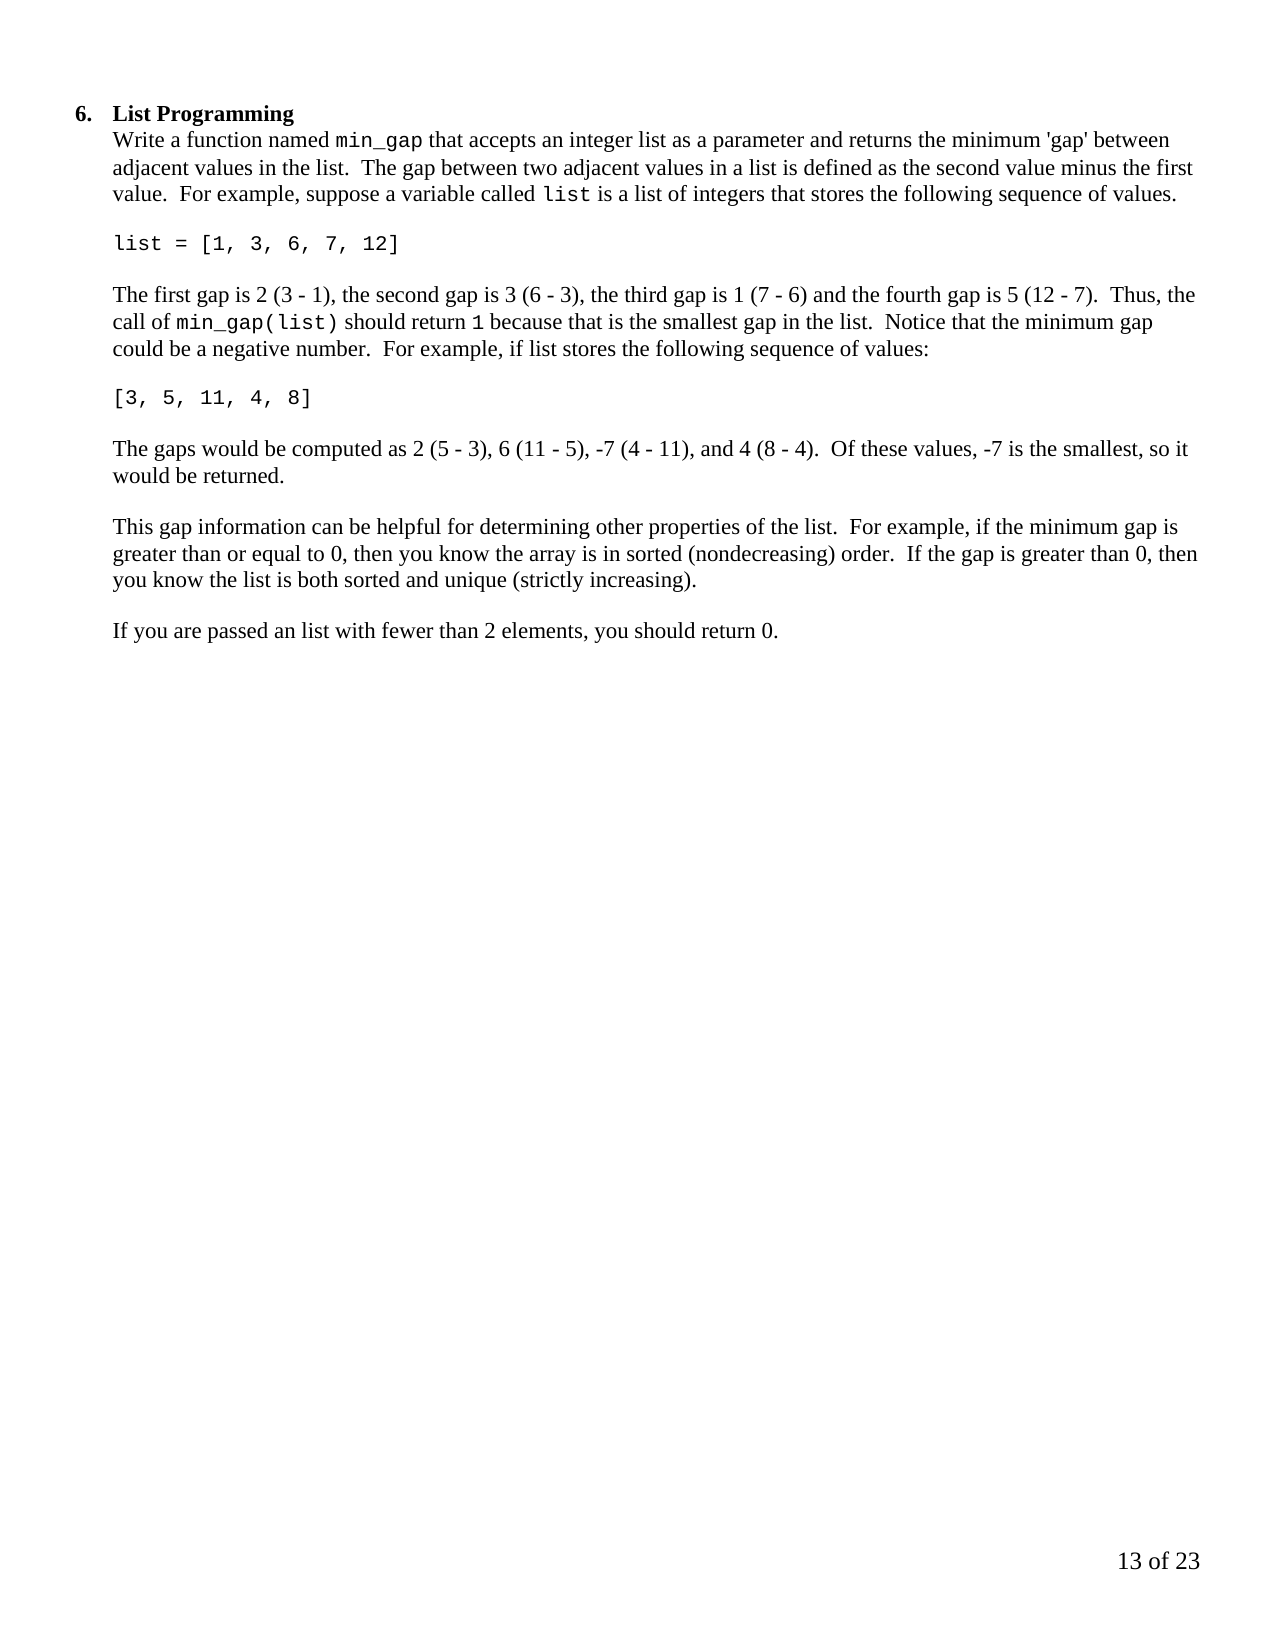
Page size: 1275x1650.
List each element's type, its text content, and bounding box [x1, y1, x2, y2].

text This gap information can be helpful for determining other properties of the list. For example, if the minimum gap is greater than or equal to 0, then you know the array is in sorted (nondecreasing) order. If the gap is greater than 0, then you know the list is both sorted and unique (strictly increasing). [75, 513, 1200, 592]
text 6. List Programming Write a function named min_gap that accepts an integer list as a parameter and returns the minimum 'gap' between adjacent values in the list. The gap between two adjacent values in a list is defined as the second value minus the first value. For example, suppose a variable called list is a list of integers that stores the following sequence of values. [75, 100, 1200, 208]
text list = [1, 3, 6, 7, 12] [112, 233, 1200, 257]
text The gaps would be computed as 2 (5 - 3), 6 (11 - 5), -7 (4 - 11), and 4 (8 - 4). Of these values, -7 is the smallest, so it would be returned. [75, 436, 1200, 488]
text The first gap is 2 (3 - 1), the second gap is 3 (6 - 3), the third gap is 1 (7 - 6) and the fourth gap is 5 (12 - 7). Thus, the call of min_gap(list) should return 1 because that is the smallest gap in the list. Notice that the minimum gap could be a negative number. For example, if list stores the following sequence of values: [75, 282, 1200, 362]
text If you are passed an list with fewer than 2 elements, you should return 0. [75, 617, 1200, 644]
text [3, 5, 11, 4, 8] [112, 387, 1200, 411]
